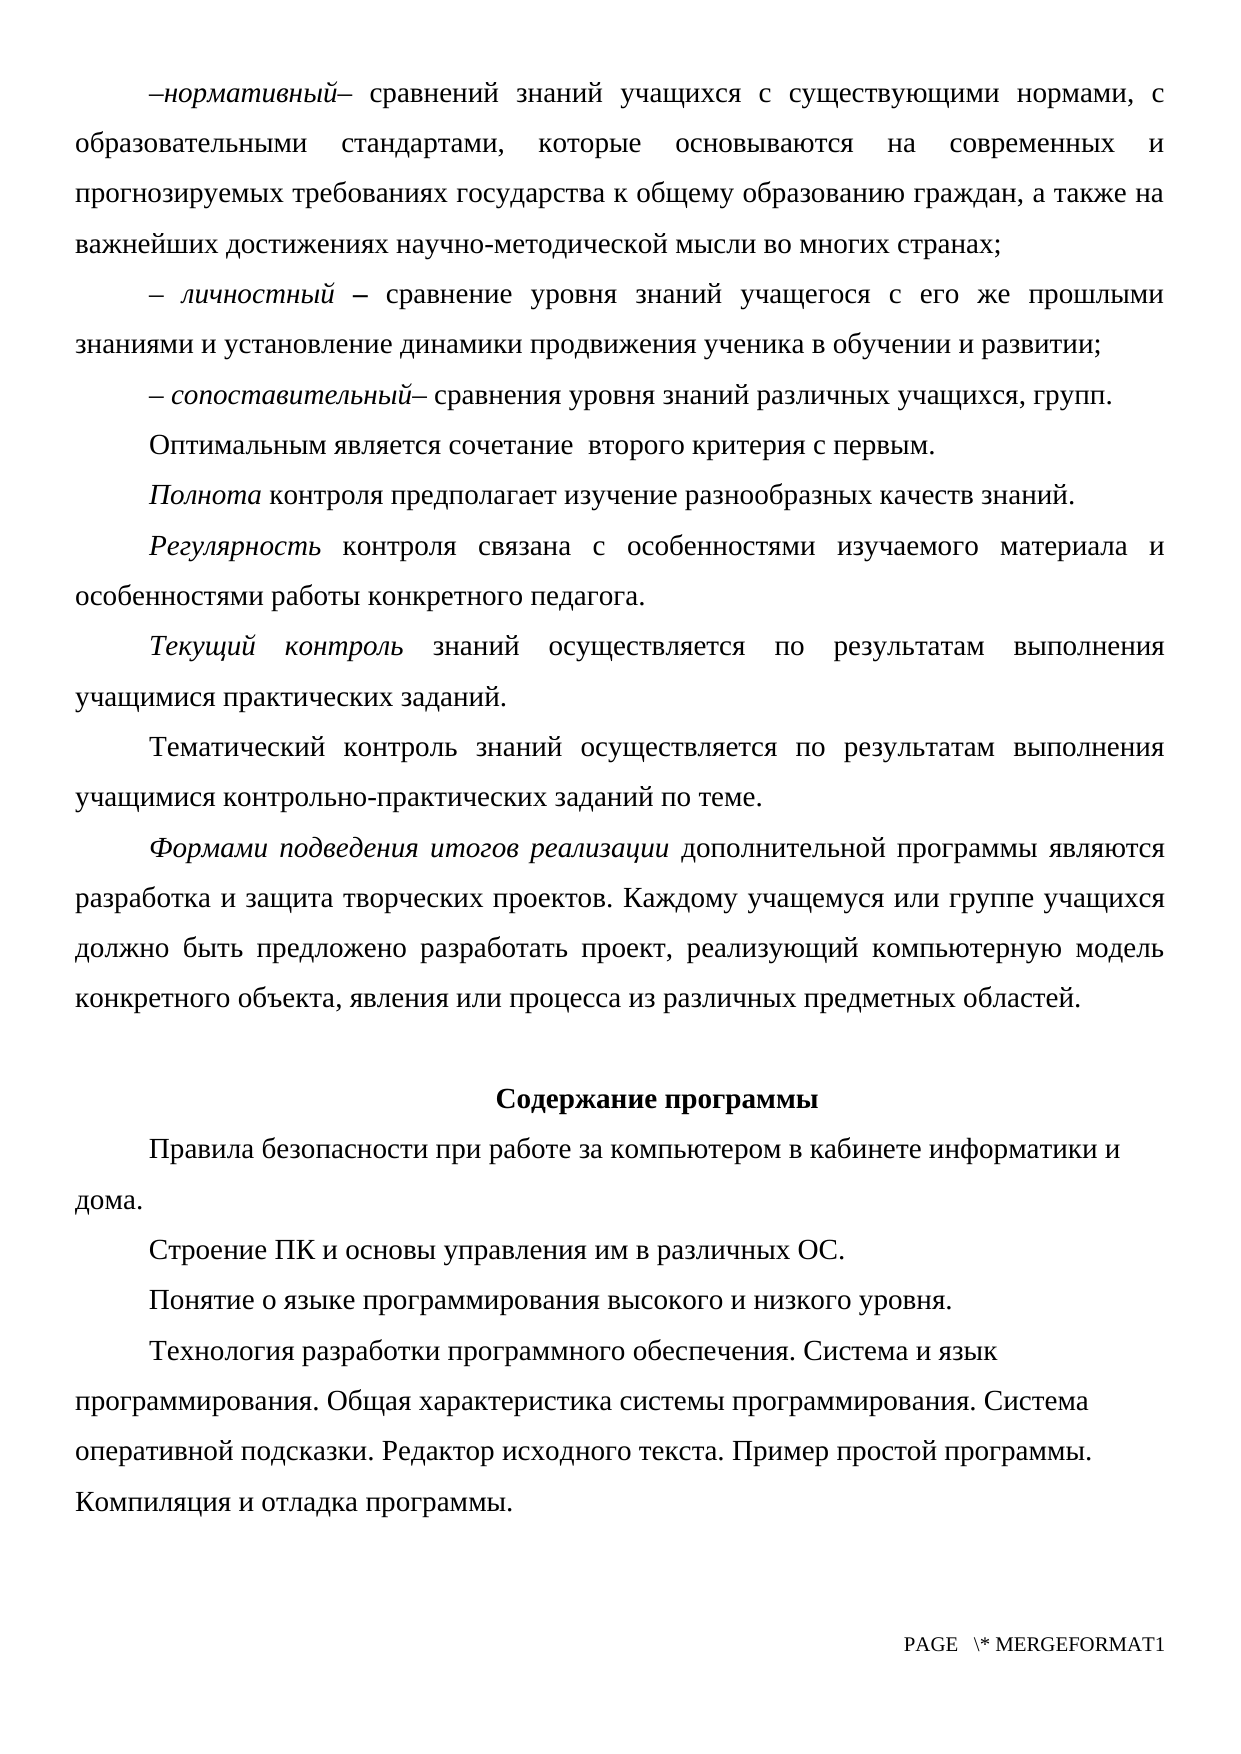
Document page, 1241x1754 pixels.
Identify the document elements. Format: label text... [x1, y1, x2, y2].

text Правила безопасности при работе за компьютером в кабинете информатики и дома. [75, 1132, 1165, 1215]
text – сопоставительный– сравнения уровня знаний различных учащихся, групп. [75, 377, 1165, 410]
text Тематический контроль знаний осуществляется по результатам выполнения учащимися контрольно-практических заданий по теме. [75, 729, 1165, 813]
text Формами подведения итогов реализации дополнительной программы являются разработка и защита творческих проектов. Каждому учащемуся или группе учащихся должно быть предложено разработать проект, реализующий компьютерную модель конкретного объекта, явления или процесса из различных предметных областей. [75, 830, 1165, 1014]
text Содержание программы [75, 1081, 1165, 1115]
text Технология разработки программного обеспечения. Система и язык программирования. Общая характеристика системы программирования. Система оперативной подсказки. Редактор исходного текста. Пример простой программы. Компиляция и отладка программы. [75, 1333, 1165, 1517]
text –нормативный– сравнений знаний учащихся с существующими нормами, с образовательными стандартами, которые основываются на современных и прогнозируемых требованиях государства к общему образованию граждан, а также на важнейших достижениях научно-методической мысли во многих странах; [75, 75, 1165, 259]
text – личностный – сравнение уровня знаний учащегося с его же прошлыми знаниями и установление динамики продвижения ученика в обучении и развитии; [75, 276, 1165, 360]
text Текущий контроль знаний осуществляется по результатам выполнения учащимися практических заданий. [75, 628, 1165, 712]
text Оптимальным является сочетание второго критерия с первым. [75, 427, 1165, 461]
text Строение ПК и основы управления им в различных ОС. [75, 1232, 1165, 1266]
text Полнота контроля предполагает изучение разнообразных качеств знаний. [75, 477, 1165, 511]
text Регулярность контроля связана с особенностями изучаемого материала и особенностями работы конкретного педагога. [75, 528, 1165, 612]
text Понятие о языке программирования высокого и низкого уровня. [75, 1282, 1165, 1316]
